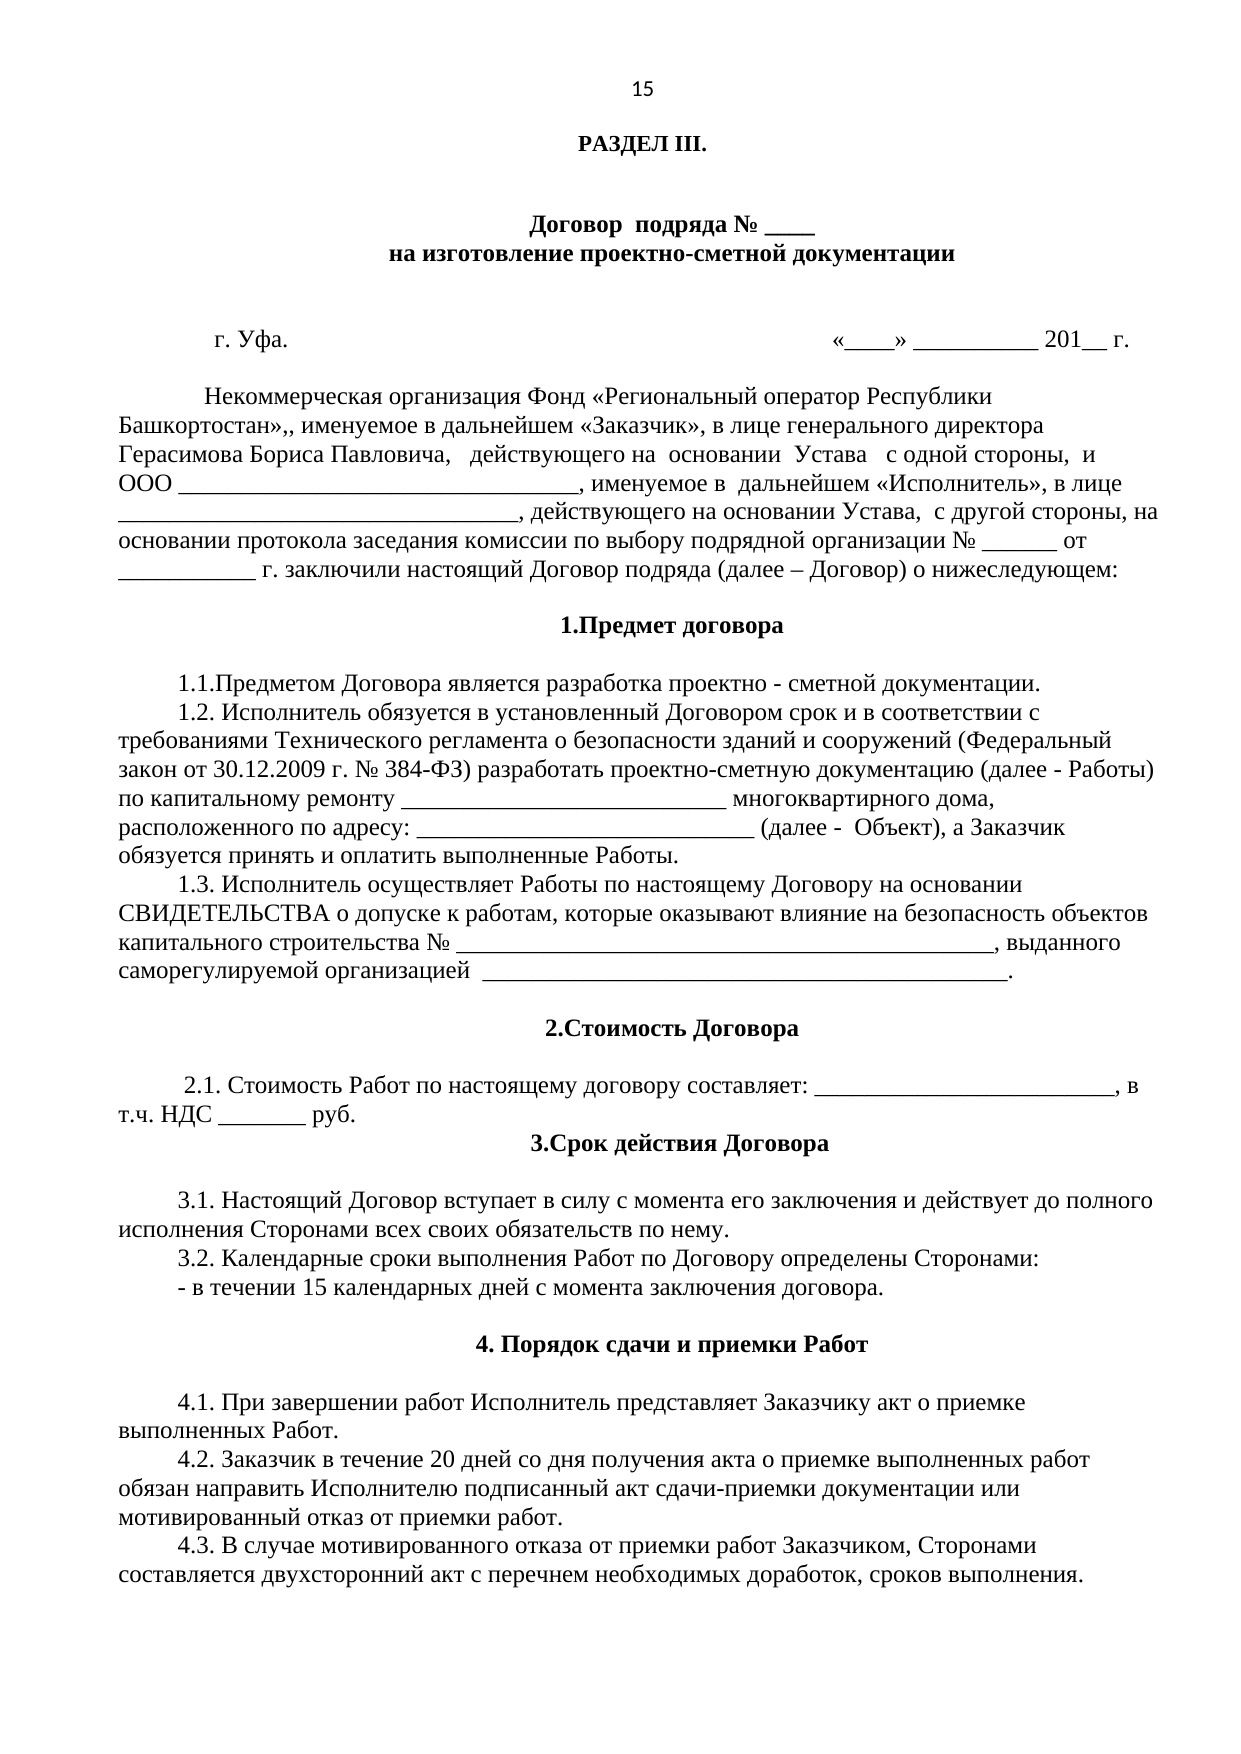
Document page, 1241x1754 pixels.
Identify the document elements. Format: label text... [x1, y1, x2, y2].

text 3.1. Настоящий Договор вступает в силу с момента его заключения и действует до полного исполнения Сторонами всех своих обязательств по нему. [118, 1186, 1167, 1243]
list 3.Срок действия Договора [193, 1128, 1167, 1157]
text 3.2. Календарные сроки выполнения Работ по Договору определены Сторонами: [118, 1243, 1167, 1272]
text 2.Стоимость Договора [118, 1013, 1167, 1042]
text 4.3. В случае мотивированного отказа от приемки работ Заказчиком, Сторонами составляется двухсторонний акт с перечнем необходимых доработок, сроков выполнения. [118, 1531, 1167, 1588]
text на изготовление проектно-сметной документации [118, 238, 1167, 266]
text Некоммерческая организация Фонд «Региональный оператор Республики Башкортостан»,, именуемое в дальнейшем «Заказчик», в лице генерального директора Герасимова Бориса Павловича, действующего на основании Устава с одной стороны, и ООО ________________________________, именуемое в дальнейшем «Исполнитель», в лице ________________________________, действующего на основании Устава, с другой стороны, на основании протокола заседания комиссии по выбору подрядной организации № ______ от ___________ г. заключили настоящий Договор подряда (далее – Договор) о нижеследующем: [118, 381, 1167, 583]
text - в течении 15 календарных дней с момента заключения договора. [118, 1272, 1167, 1301]
text 4.1. При завершении работ Исполнитель представляет Заказчику акт о приемке выполненных Работ. [118, 1387, 1167, 1444]
text 1.Предмет договора [118, 611, 1167, 639]
text 1.2. Исполнитель обязуется в установленный Договором срок и в соответствии с требованиями Технического регламента о безопасности зданий и сооружений (Федеральный закон от 30.12.2009 г. № 384-ФЗ) разработать проектно-сметную документацию (далее - Работы) по капитальному ремонту __________________________ многоквартирного дома, расположенного по адресу: ___________________________ (далее - Объект), а Заказчик обязуется принять и оплатить выполненные Работы. [118, 697, 1167, 869]
text г. Уфа. «____» __________ 201__ г. [118, 324, 1167, 353]
text 1.1.Предметом Договора является разработка проектно - сметной документации. [118, 668, 1167, 697]
text РАЗДЕЛ III. [118, 130, 1167, 156]
text 2.1. Стоимость Работ по настоящему договору составляет: ________________________, в т.ч. НДС _______ руб. [118, 1071, 1167, 1128]
text Договор подряда № ____ [118, 209, 1167, 238]
text 4. Порядок сдачи и приемки Работ [118, 1329, 1167, 1358]
text 1.3. Исполнитель осуществляет Работы по настоящему Договору на основании СВИДЕТЕЛЬСТВА о допуске к работам, которые оказывают влияние на безопасность объектов капитального строительства № ___________________________________________, выданного саморегулируемой организацией __________________________________________. [118, 869, 1167, 984]
text 4.2. Заказчик в течение 20 дней со дня получения акта о приемке выполненных работ обязан направить Исполнителю подписанный акт сдачи-приемки документации или мотивированный отказ от приемки работ. [118, 1444, 1167, 1531]
